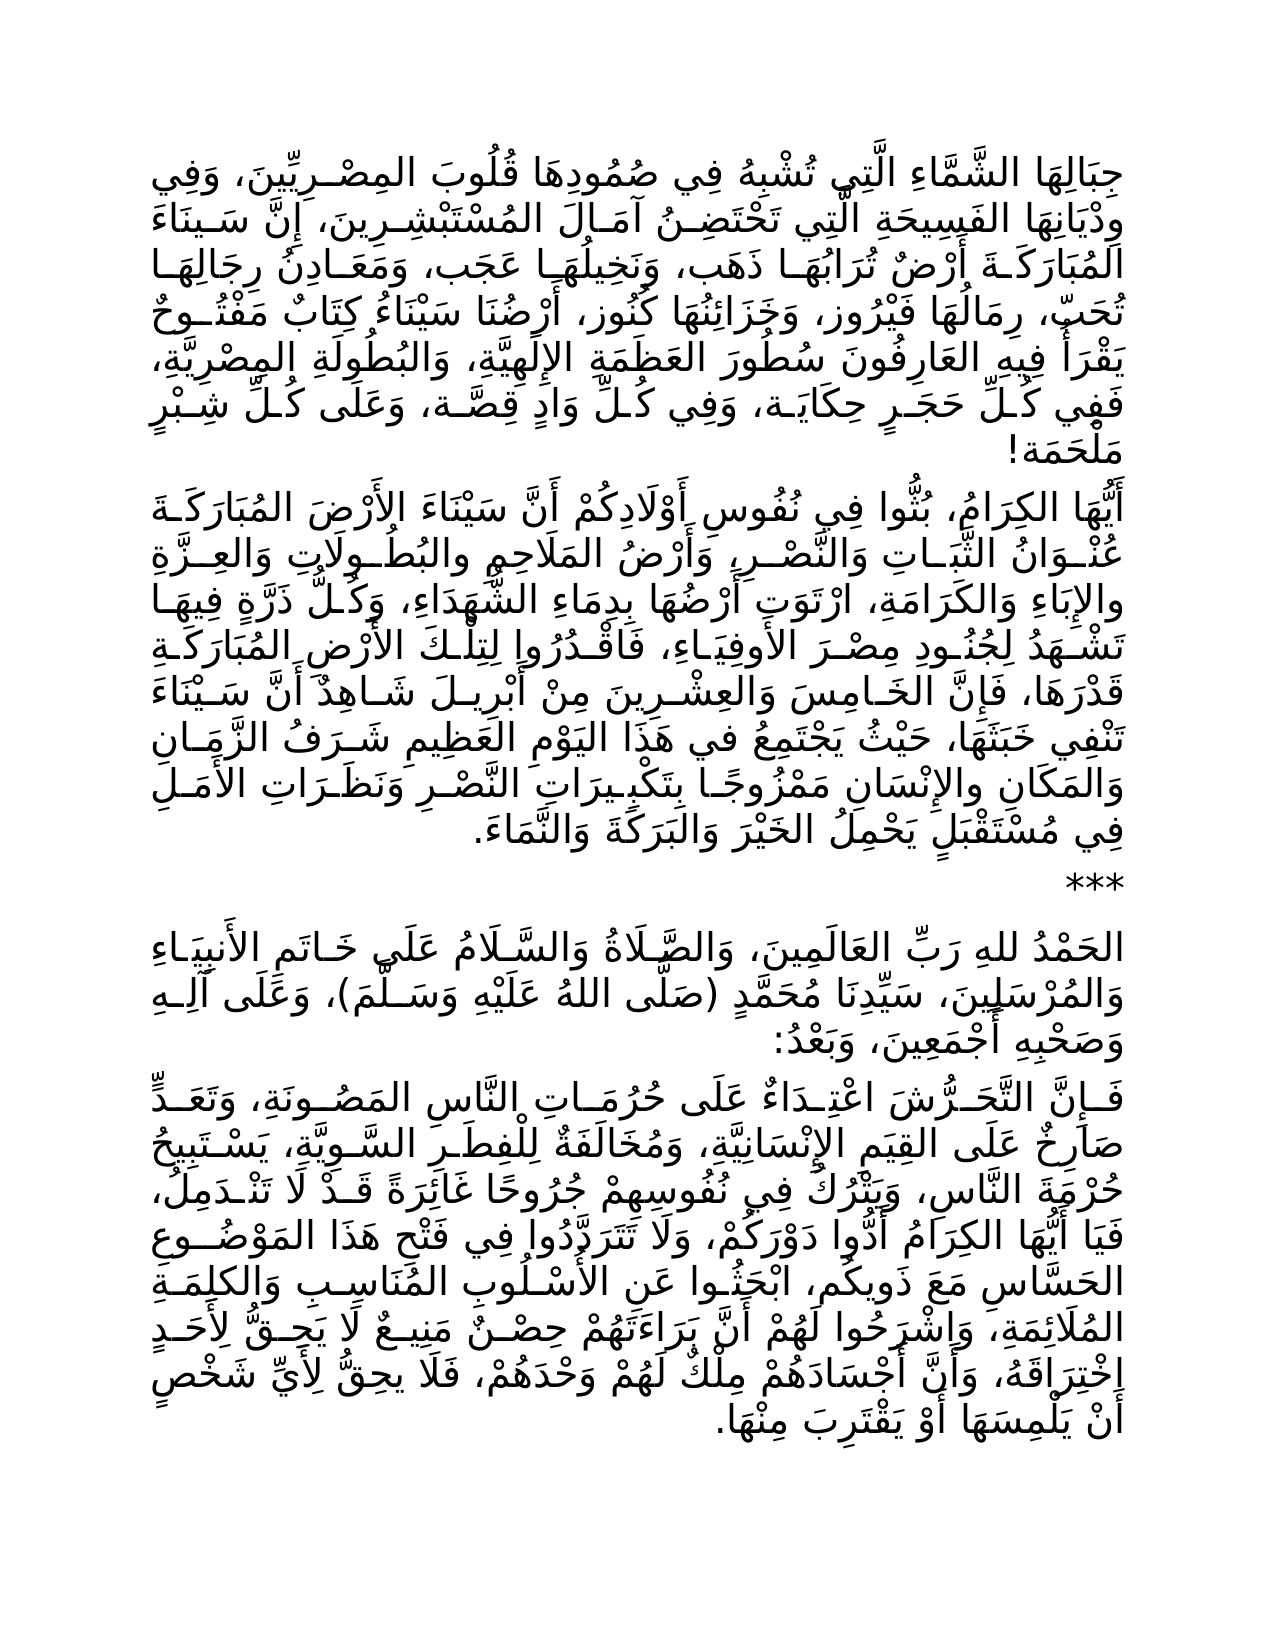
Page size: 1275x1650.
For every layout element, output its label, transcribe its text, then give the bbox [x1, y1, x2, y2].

text الحَمْدُ للهِ رَبِّ العَالَمِينَ، وَالصَّلَاةُ وَالسَّلَامُ عَلَى خَاتَمِ الأَنبِيَاءِ وَالمُرْسَلِينَ، سَيِّدِنَا مُحَمَّدٍ (صَلَّى اللهُ عَلَيْهِ وَسَلَّمَ)، وَعَلَى آلِهِ وَصَحْبِهِ أَجْمَعِينَ، وَبَعْدُ: [150, 924, 1125, 1062]
text فَإِنَّ التَّحَرُّشَ اعْتِدَاءٌ عَلَى حُرُمَاتِ النَّاسِ المَصُونَةِ، وَتَعَدٍّ صَارِخٌ عَلَى القِيَمِ الإِنْسَانِيَّةِ، وَمُخَالَفَةٌ لِلْفِطَرِ السَّوِيَّةِ، يَسْتَبِيحُ حُرْمَةَ النَّاسِ، وَيَتْرُكُ فِي نُفُوسِهِمْ جُرُوحًا غَائِرَةً قَدْ لَا تَنْدَمِلُ، فَيَا أَيُّهَا الكِرَامُ أَدُّوا دَوْرَكُمْ، وَلَا تَتَرَدَّدُوا فِي فَتْحِ هَذَا المَوْضُوعِ الحَسَّاسِ مَعَ ذَويكُم، ابْحَثُوا عَنِ الأُسْلُوبِ المُنَاسِبِ وَالكلِمَةِ المُلَائِمَةِ، وَاشْرَحُوا لَهُمْ أَنَّ بَرَاءَتَهُمْ حِصْنٌ مَنِيعٌ لَا يَحِقُّ لِأَحَدٍ اخْتِرَاقَهُ، وَأَنَّ أَجْسَادَهُمْ مِلْكٌ لَهُمْ وَحْدَهُمْ، فَلَا يحِقُّ لِأَيِّ شَخْصٍ أَنْ يَلْمِسَهَا أَوْ يَقْتَرِبَ مِنْهَا. [150, 1075, 1125, 1443]
text أَيُّهَا الكِرَامُ، بُثُّوا فِي نُفُوسِ أَوْلَادِكُمْ أَنَّ سَيْنَاءَ الأَرْضَ المُبَارَكَةَ عُنْوَانُ الثَّبَاتِ وَالنَّصْرِ، وَأَرْضُ المَلَاحِمِ والبُطُولَاتِ وَالعِزَّةِ والإِبَاءِ وَالكَرَامَةِ، ارْتَوَت أَرْضُهَا بِدِمَاءِ الشُّهَدَاءِ، وَكُلُّ ذَرَّةٍ فِيهَا تَشْهَدُ لِجُنُودِ مِصْرَ الأَوفِيَاءِ، فَاقْدُرُوا لِتِلْكَ الأَرْضِ المُبَارَكَةِ قَدْرَهَا، فَإِنَّ الخَامِسَ وَالعِشْرِينَ مِنْ أَبْرِيلَ شَاهِدٌ أَنَّ سَيْنَاءَ تَنْفِي خَبَثَهَا، حَيْثُ يَجْتَمِعُ في هَذَا اليَوْمِ العَظِيمِ شَرَفُ الزَّمَانِ وَالمَكَانِ والإِنْسَانِ مَمْزُوجًا بِتَكْبِيرَاتِ النَّصْرِ وَنَظَرَاتِ الأَمَلِ فِي مُسْتَقْبَلٍ يَحْمِلُ الخَيْرَ وَالبَرَكَةَ وَالنَّمَاءَ. [150, 485, 1125, 853]
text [150, 150, 1125, 472]
text *** [150, 866, 1125, 912]
